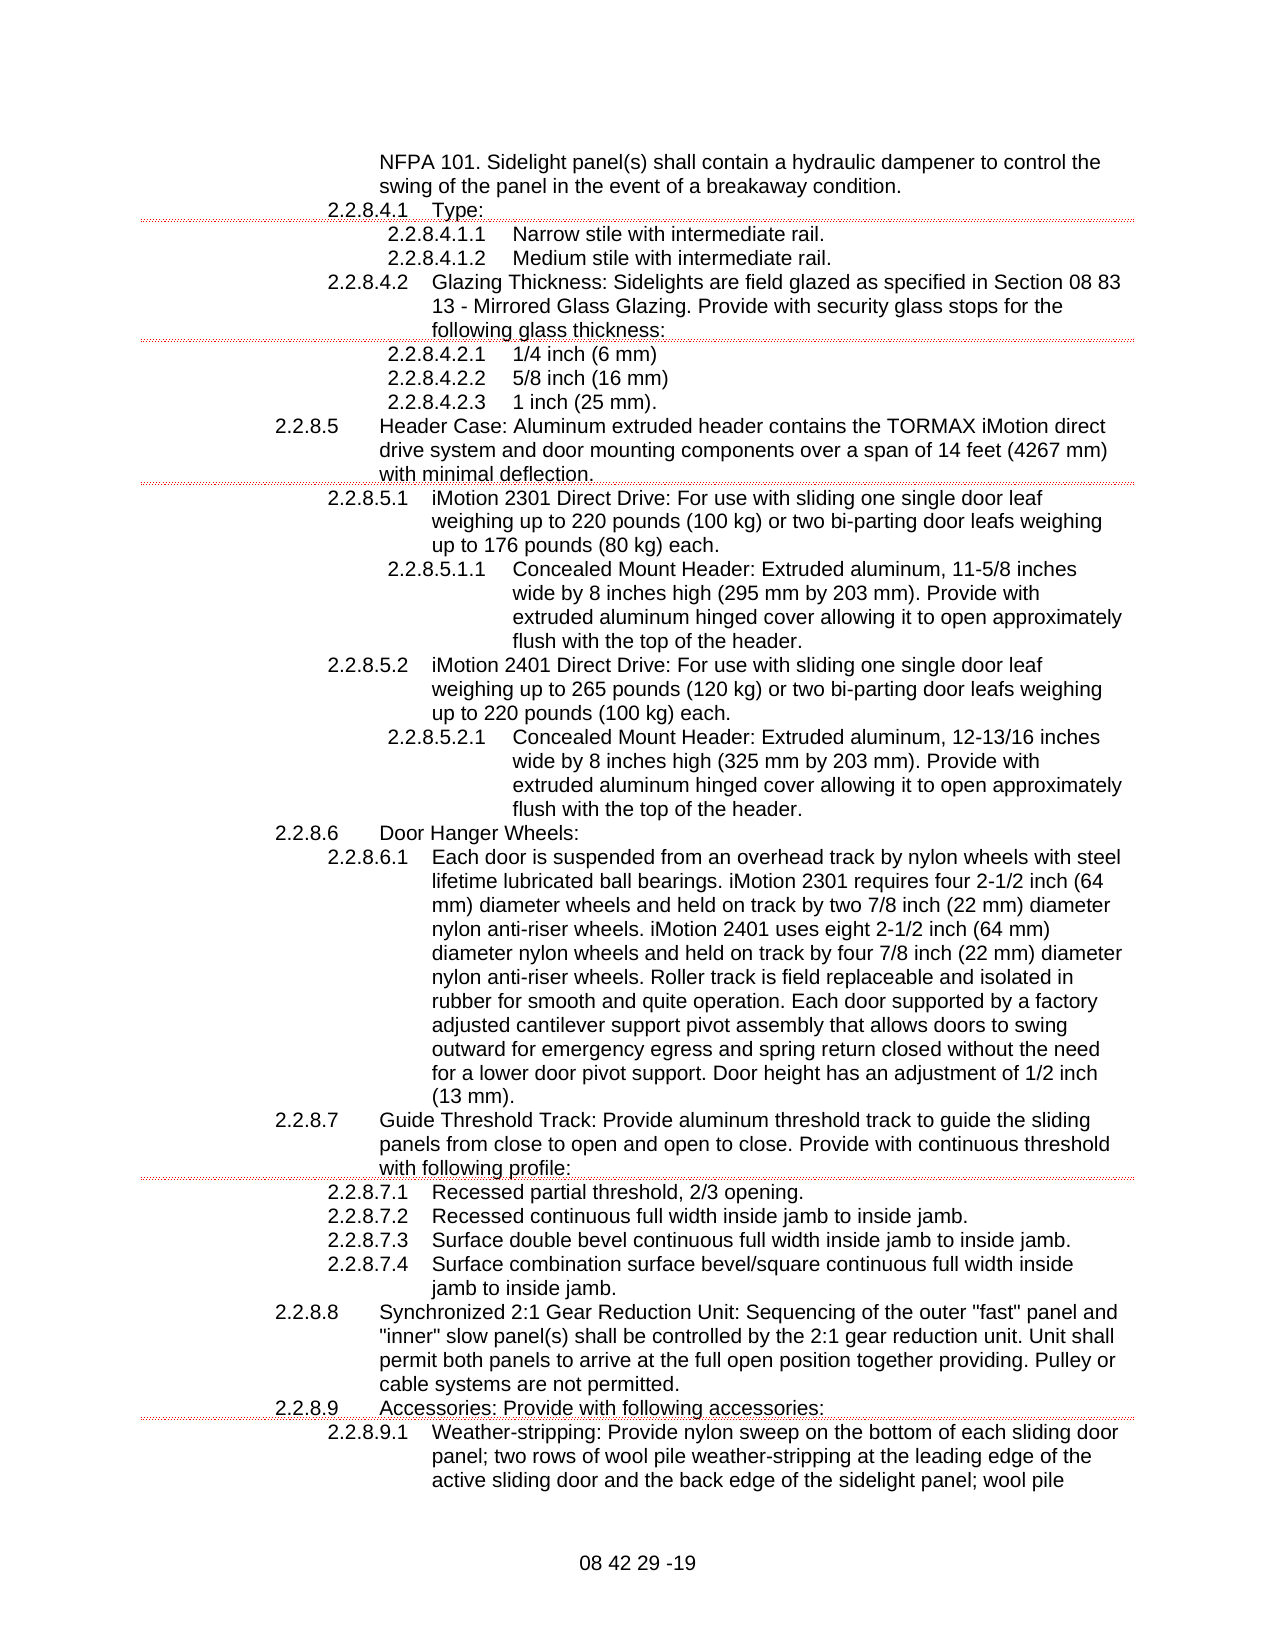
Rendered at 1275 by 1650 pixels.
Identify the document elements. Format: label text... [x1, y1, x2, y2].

list Recessed continuous full width inside jamb to inside jamb. [327, 1204, 1125, 1228]
list Narrow stile with intermediate rail. [387, 222, 1125, 246]
list Header Case: Aluminum extruded header contains the TORMAX iMotion direct drive system and door mounting components over a span of 14 feet (4267 mm) with minimal deflection. [275, 413, 1125, 485]
list 1 inch (25 mm). [387, 389, 1125, 413]
list iMotion 2301 Direct Drive: For use with sliding one single door leaf weighing up to 220 pounds (100 kg) or two bi-parting door leafs weighing up to 176 pounds (80 kg) each. [327, 485, 1125, 557]
list Medium stile with intermediate rail. [387, 246, 1125, 270]
list Door Hanger Wheels: [275, 821, 1125, 845]
list Concealed Mount Header: Extruded aluminum, 12-13/16 inches wide by 8 inches high (325 mm by 203 mm). Provide with extruded aluminum hinged cover allowing it to open approximately flush with the top of the header. [387, 725, 1125, 821]
list 1/4 inch (6 mm) [387, 342, 1125, 366]
list 5/8 inch (16 mm) [387, 366, 1125, 389]
list Synchronized 2:1 Gear Reduction Unit: Sequencing of the outer "fast" panel and "inner" slow panel(s) shall be controlled by the 2:1 gear reduction unit. Unit shall permit both panels to arrive at the full open position together providing. Pulley or cable systems are not permitted. [275, 1300, 1125, 1396]
list Recessed partial threshold, 2/3 opening. [327, 1180, 1125, 1204]
list Surface double bevel continuous full width inside jamb to inside jamb. [327, 1228, 1125, 1252]
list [327, 1420, 1125, 1492]
list Glazing Thickness: Sidelights are field glazed as specified in Section 08 83 13 - Mirrored Glass Glazing. Provide with security glass stops for the following glass thickness: [327, 270, 1125, 342]
list Concealed Mount Header: Extruded aluminum, 11-5/8 inches wide by 8 inches high (295 mm by 203 mm). Provide with extruded aluminum hinged cover allowing it to open approximately flush with the top of the header. [387, 557, 1125, 653]
list Each door is suspended from an overhead track by nylon wheels with steel lifetime lubricated ball bearings. iMotion 2301 requires four 2-1/2 inch (64 mm) diameter wheels and held on track by two 7/8 inch (22 mm) diameter nylon anti-riser wheels. iMotion 2401 uses eight 2-1/2 inch (64 mm) diameter nylon wheels and held on track by four 7/8 inch (22 mm) diameter nylon anti-riser wheels. Roller track is field replaceable and isolated in rubber for smooth and quite operation. Each door supported by a factory adjusted cantilever support pivot assembly that allows doors to swing outward for emergency egress and spring return closed without the need for a lower door pivot support. Door height has an adjustment of 1/2 inch (13 mm). [327, 845, 1125, 1108]
list Guide Threshold Track: Provide aluminum threshold track to guide the sliding panels from close to open and open to close. Provide with continuous threshold with following profile: [275, 1108, 1125, 1180]
list Accessories: Provide with following accessories: [275, 1396, 1125, 1420]
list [275, 150, 1125, 198]
list Surface combination surface bevel/square continuous full width inside jamb to inside jamb. [327, 1252, 1125, 1300]
list Type: [327, 198, 1125, 222]
list iMotion 2401 Direct Drive: For use with sliding one single door leaf weighing up to 265 pounds (120 kg) or two bi-parting door leafs weighing up to 220 pounds (100 kg) each. [327, 653, 1125, 725]
